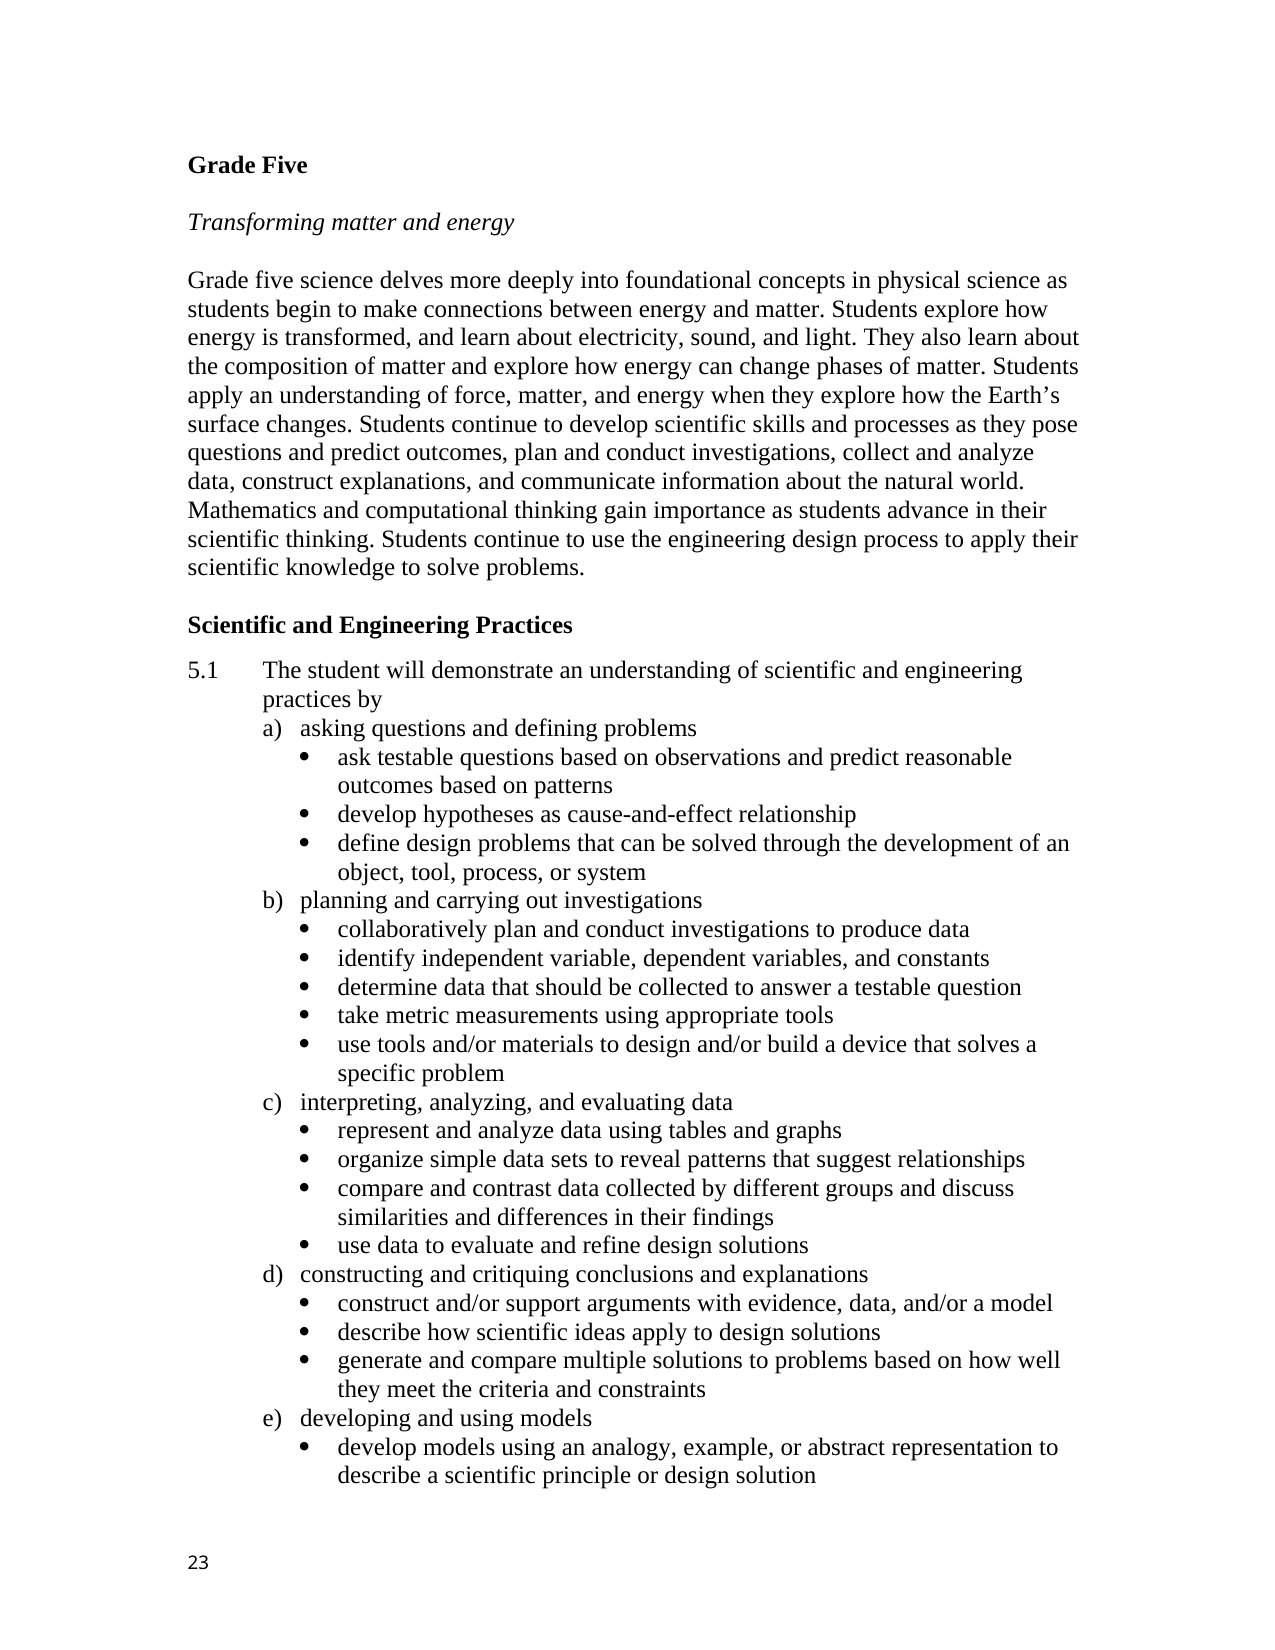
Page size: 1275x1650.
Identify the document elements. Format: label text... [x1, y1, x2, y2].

list organize simple data sets to reveal patterns that suggest relationships [300, 1144, 1087, 1173]
text Grade five science delves more deeply into foundational concepts in physical science as students begin to make connections between energy and matter. Students explore how energy is transformed, and learn about electricity, sound, and light. They also learn about the composition of matter and explore how energy can change phases of matter. Students apply an understanding of force, matter, and energy when they explore how the Earth’s surface changes. Students continue to develop scientific skills and processes as they pose questions and predict outcomes, plan and conduct investigations, collect and analyze data, construct explanations, and communicate information about the natural world. Mathematics and computational thinking gain importance as students advance in their scientific thinking. Students continue to use the engineering design process to apply their scientific knowledge to solve problems. [187, 265, 1087, 581]
list describe how scientific ideas apply to design solutions [300, 1317, 1087, 1345]
list define design problems that can be solved through the development of an object, tool, process, or system [300, 828, 1087, 885]
subtitle Scientific and Engineering Practices [187, 610, 1087, 639]
list constructing and critiquing conclusions and explanations [262, 1259, 1087, 1288]
list represent and analyze data using tables and graphs [300, 1115, 1087, 1144]
list planning and carrying out investigations [262, 885, 1087, 914]
subtitle Grade Five [187, 150, 1087, 179]
list use data to evaluate and refine design solutions [300, 1230, 1087, 1259]
list ask testable questions based on observations and predict reasonable outcomes based on patterns [300, 742, 1087, 799]
list develop hypotheses as cause-and-effect relationship [300, 799, 1087, 828]
text Transforming matter and energy [187, 207, 1087, 236]
list collaboratively plan and conduct investigations to produce data [300, 914, 1087, 943]
list compare and contrast data collected by different groups and discuss similarities and differences in their findings [300, 1173, 1087, 1230]
list interpreting, analyzing, and evaluating data [262, 1087, 1087, 1115]
list take metric measurements using appropriate tools [300, 1000, 1087, 1029]
list asking questions and defining problems [262, 713, 1087, 742]
list determine data that should be collected to answer a testable question [300, 972, 1087, 1000]
list use tools and/or materials to design and/or build a device that solves a specific problem [300, 1029, 1087, 1087]
list generate and compare multiple solutions to problems based on how well they meet the criteria and constraints [300, 1345, 1087, 1403]
list develop models using an analogy, example, or abstract representation to describe a scientific principle or design solution [300, 1432, 1087, 1489]
list identify independent variable, dependent variables, and constants [300, 943, 1087, 972]
list developing and using models [262, 1403, 1087, 1432]
list construct and/or support arguments with evidence, data, and/or a model [300, 1288, 1087, 1317]
text 5.1 The student will demonstrate an understanding of scientific and engineering practices by [187, 655, 1087, 713]
